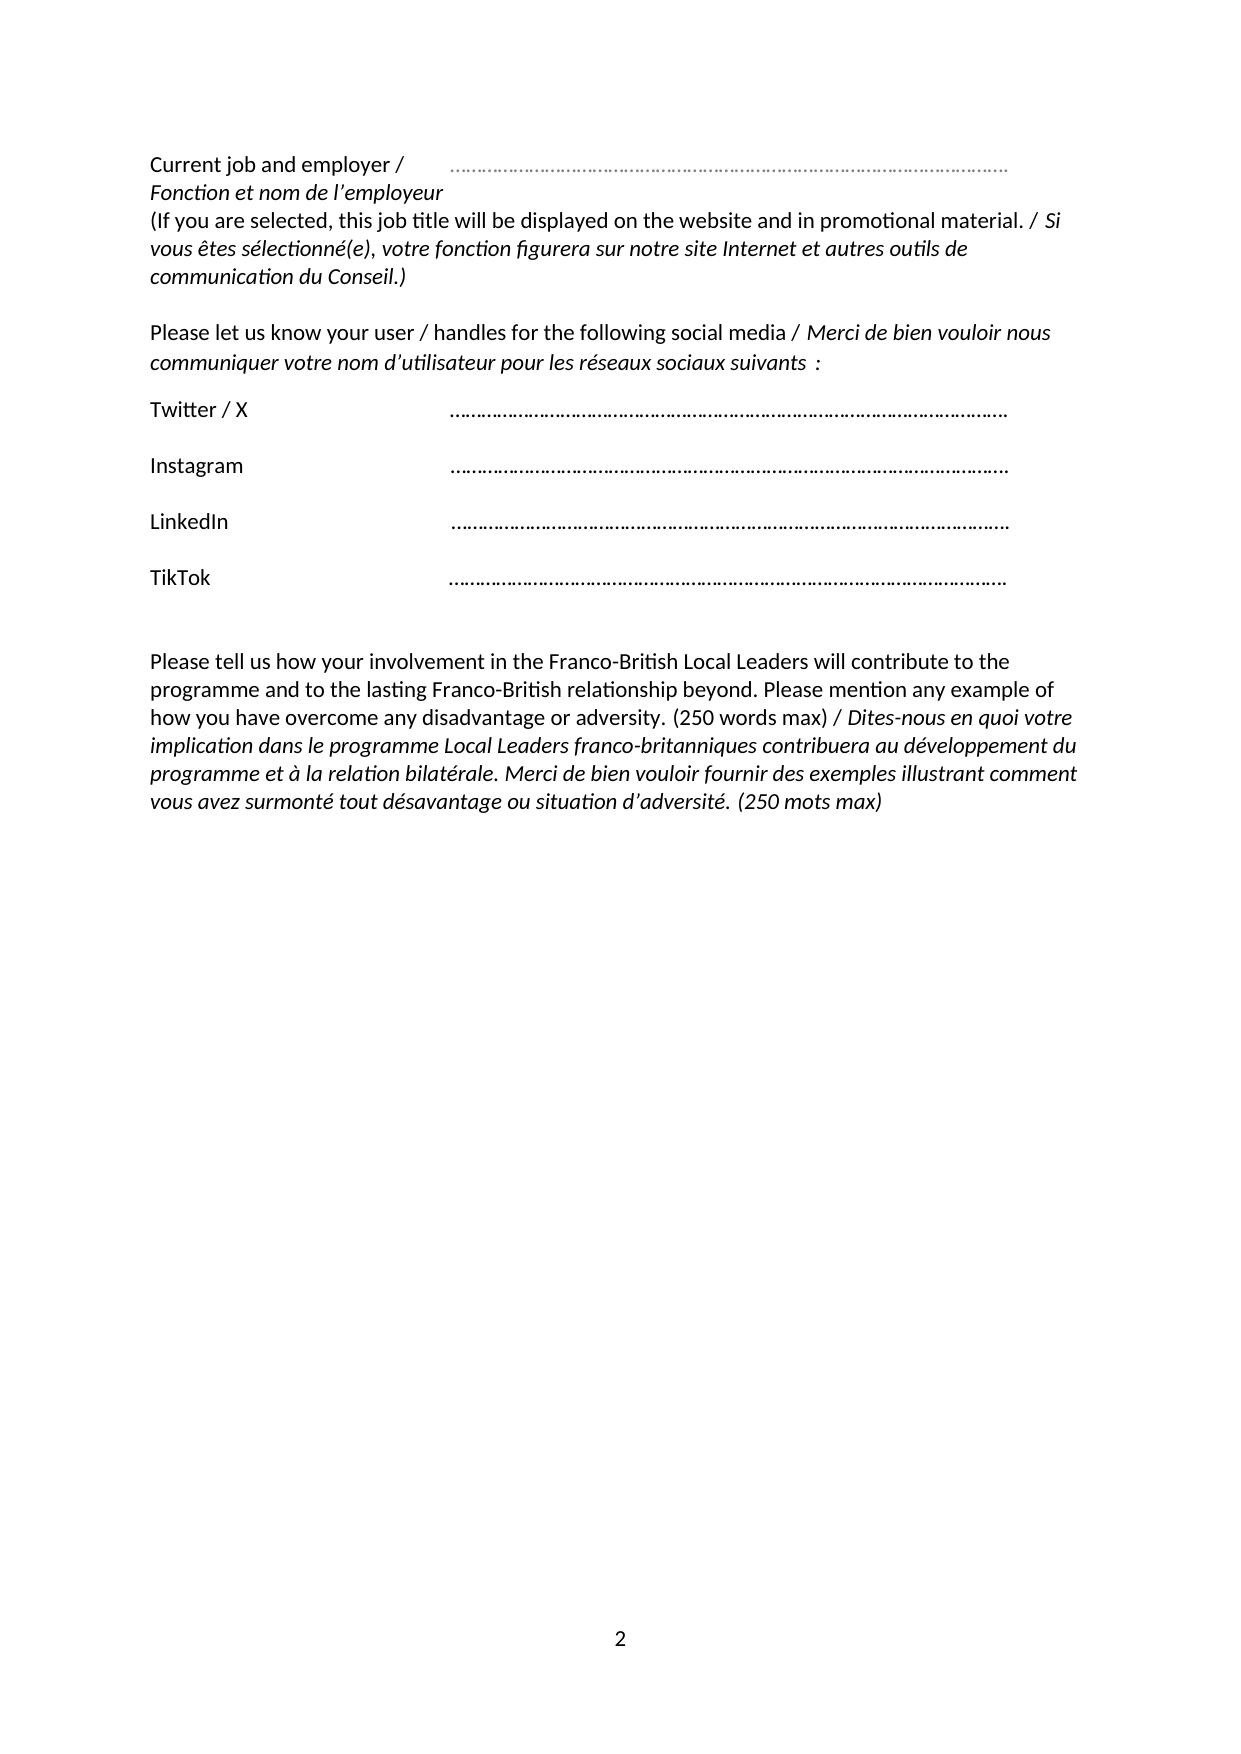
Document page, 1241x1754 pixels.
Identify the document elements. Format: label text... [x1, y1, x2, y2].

text Please let us know your user / handles for the following social media / Merci de bien vouloir nous communiquer votre nom d’utilisateur pour les réseaux sociaux suivants : [150, 318, 1090, 376]
text Instagram ……………………………………………………………………………………………. [150, 451, 1090, 479]
text Current job and employer / ……………………………………………………………………………………………. [150, 150, 1090, 178]
text LinkedIn ……………………………………………………………………………………………. [150, 507, 1090, 535]
text TikTok ……………………………………………………………………………………………. [150, 563, 1090, 591]
text Fonction et nom de l’employeur [150, 178, 1090, 206]
text Please tell us how your involvement in the Franco-British Local Leaders will contribute to the programme and to the lasting Franco-British relationship beyond. Please mention any example of how you have overcome any disadvantage or adversity. (250 words max) / Dites-nous en quoi votre implication dans le programme Local Leaders franco-britanniques contribuera au développement du programme et à la relation bilatérale. Merci de bien vouloir fournir des exemples illustrant comment vous avez surmonté tout désavantage ou situation d’adversité. (250 mots max) [150, 647, 1090, 816]
text Twitter / X ……………………………………………………………………………………………. [150, 395, 1090, 423]
text (If you are selected, this job title will be displayed on the website and in promotional material. / Si vous êtes sélectionné(e), votre fonction figurera sur notre site Internet et autres outils de communication du Conseil.) [150, 206, 1090, 290]
